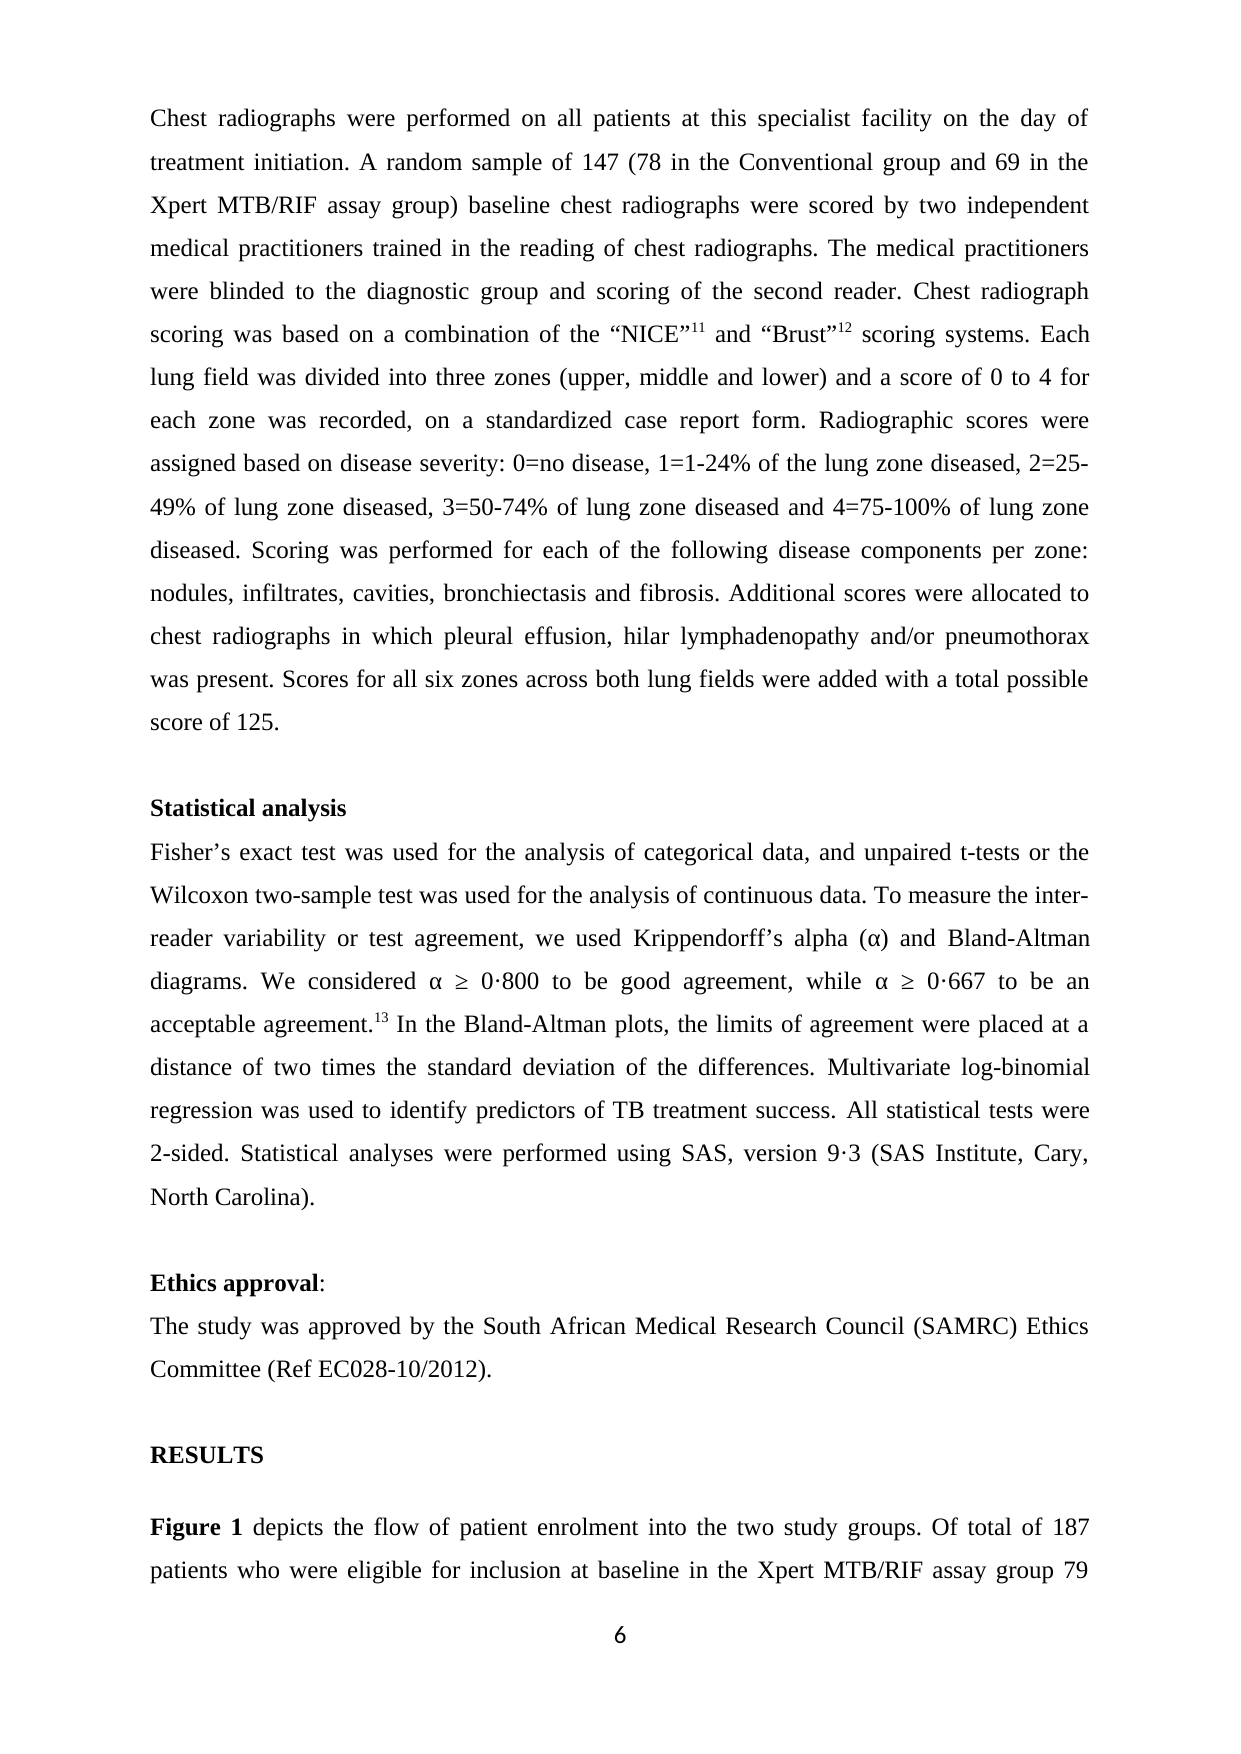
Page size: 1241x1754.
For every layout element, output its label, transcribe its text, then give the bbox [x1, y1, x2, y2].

text The study was approved by the South African Medical Research Council (SAMRC) Ethics Committee (Ref EC028-10/2012). [150, 1311, 1090, 1383]
text Fisher’s exact test was used for the analysis of categorical data, and unpaired t-tests or the Wilcoxon two-sample test was used for the analysis of continuous data. To measure the inter-reader variability or test agreement, we used Krippendorff’s alpha (α) and Bland-Altman diagrams. We considered α ≥ 0·800 to be good agreement, while α ≥ 0·667 to be an acceptable agreement.13 In the Bland-Altman plots, the limits of agreement were placed at a distance of two times the standard deviation of the differences. Multivariate log-binomial regression was used to identify predictors of TB treatment success. All statistical tests were 2-sided. Statistical analyses were performed using SAS, version 9·3 (SAS Institute, Cary, North Carolina). [150, 837, 1090, 1210]
text Statistical analysis [150, 793, 1090, 822]
text RESULTS [150, 1440, 1090, 1469]
text Ethics approval: [150, 1268, 1090, 1297]
text Chest radiographs were performed on all patients at this specialist facility on the day of treatment initiation. A random sample of 147 (78 in the Conventional group and 69 in the Xpert MTB/RIF assay group) baseline chest radiographs were scored by two independent medical practitioners trained in the reading of chest radiographs. The medical practitioners were blinded to the diagnostic group and scoring of the second reader. Chest radiograph scoring was based on a combination of the “NICE”11 and “Brust”12 scoring systems. Each lung field was divided into three zones (upper, middle and lower) and a score of 0 to 4 for each zone was recorded, on a standardized case report form. Radiographic scores were assigned based on disease severity: 0=no disease, 1=1-24% of the lung zone diseased, 2=25-49% of lung zone diseased, 3=50-74% of lung zone diseased and 4=75-100% of lung zone diseased. Scoring was performed for each of the following disease components per zone: nodules, infiltrates, cavities, bronchiectasis and fibrosis. Additional scores were allocated to chest radiographs in which pleural effusion, hilar lymphadenopathy and/or pneumothorax was present. Scores for all six zones across both lung fields were added with a total possible score of 125. [150, 103, 1090, 736]
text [150, 1512, 1090, 1584]
